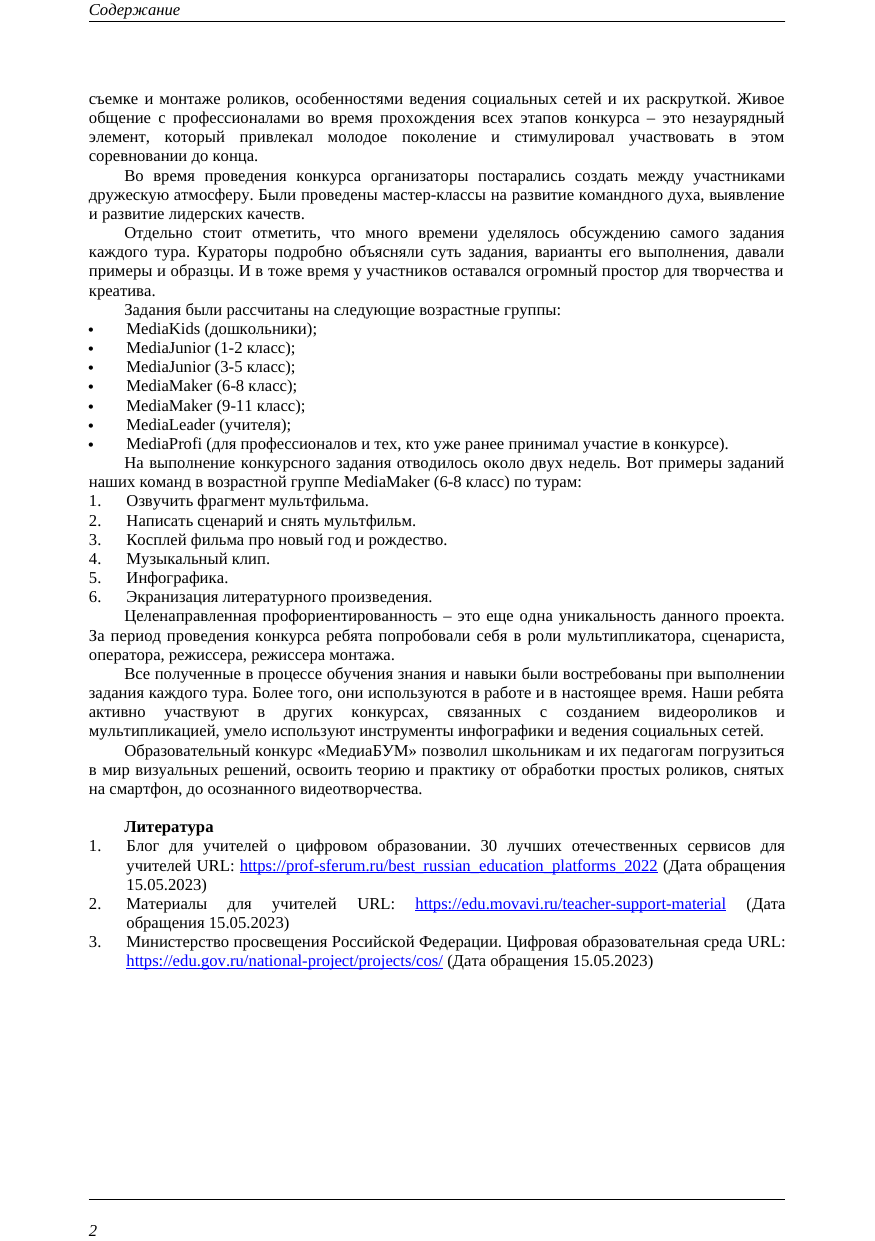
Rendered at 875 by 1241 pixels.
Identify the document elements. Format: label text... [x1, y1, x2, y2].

text Все полученные в процессе обучения знания и навыки были востребованы при выполнении задания каждого тура. Более того, они используются в работе и в настоящее время. Наши ребята активно участвуют в других конкурсах, связанных с созданием видеороликов и мультипликацией, умело используют инструменты инфографики и ведения социальных сетей. [89, 664, 785, 740]
list MediaJunior (3-5 класс); [89, 357, 785, 376]
text Отдельно стоит отметить, что много времени уделялось обсуждению самого задания каждого тура. Кураторы подробно объясняли суть задания, варианты его выполнения, давали примеры и образцы. И в тоже время у участников оставался огромный простор для творчества и креатива. [89, 223, 785, 299]
list Музыкальный клип. [89, 549, 785, 568]
list MediaLeader (учителя); [89, 414, 785, 434]
text Литература [89, 817, 785, 836]
list Написать сценарий и снять мультфильм. [89, 510, 785, 529]
text На выполнение конкурсного задания отводилось около двух недель. Вот примеры заданий наших команд в возрастной группе MediaMaker (6-8 класс) по турам: [89, 453, 785, 491]
list MediaKids (дошкольники); [89, 319, 785, 338]
list Министерство просвещения Российской Федерации. Цифровая образовательная среда URL: https://edu.gov.ru/national-project/projects/cos/ (Дата обращения 15.05.2023) [89, 932, 785, 970]
list MediaJunior (1-2 класс); [89, 338, 785, 357]
list MediaMaker (6-8 класс); [89, 376, 785, 395]
list MediaMaker (9-11 класс); [89, 395, 785, 414]
list Блог для учителей о цифровом образовании. 30 лучших отечественных сервисов для учителей URL: https://prof-sferum.ru/best_russian_education_platforms_2022 (Дата обращения 15.05.2023) [89, 836, 785, 894]
list Инфографика. [89, 568, 785, 587]
text Образовательный конкурс «МедиаБУМ» позволил школьникам и их педагогам погрузиться в мир визуальных решений, освоить теорию и практику от обработки простых роликов, снятых на смартфон, до осознанного видеотворчества. [89, 740, 785, 798]
list Озвучить фрагмент мультфильма. [89, 491, 785, 510]
list Экранизация литературного произведения. [89, 587, 785, 606]
text Целенаправленная профориентированность – это еще одна уникальность данного проекта. За период проведения конкурса ребята попробовали себя в роли мультипликатора, сценариста, оператора, режиссера, режиссера монтажа. [89, 606, 785, 664]
text Задания были рассчитаны на следующие возрастные группы: [89, 299, 785, 319]
list MediaProfi (для профессионалов и тех, кто уже ранее принимал участие в конкурсе). [89, 434, 785, 453]
text Во время проведения конкурса организаторы постарались создать между участниками дружескую атмосферу. Были проведены мастер-классы на развитие командного духа, выявление и развитие лидерских качеств. [89, 165, 785, 223]
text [89, 89, 785, 165]
list Материалы для учителей URL: https://edu.movavi.ru/teacher-support-material (Дата обращения 15.05.2023) [89, 894, 785, 932]
list Косплей фильма про новый год и рождество. [89, 529, 785, 549]
